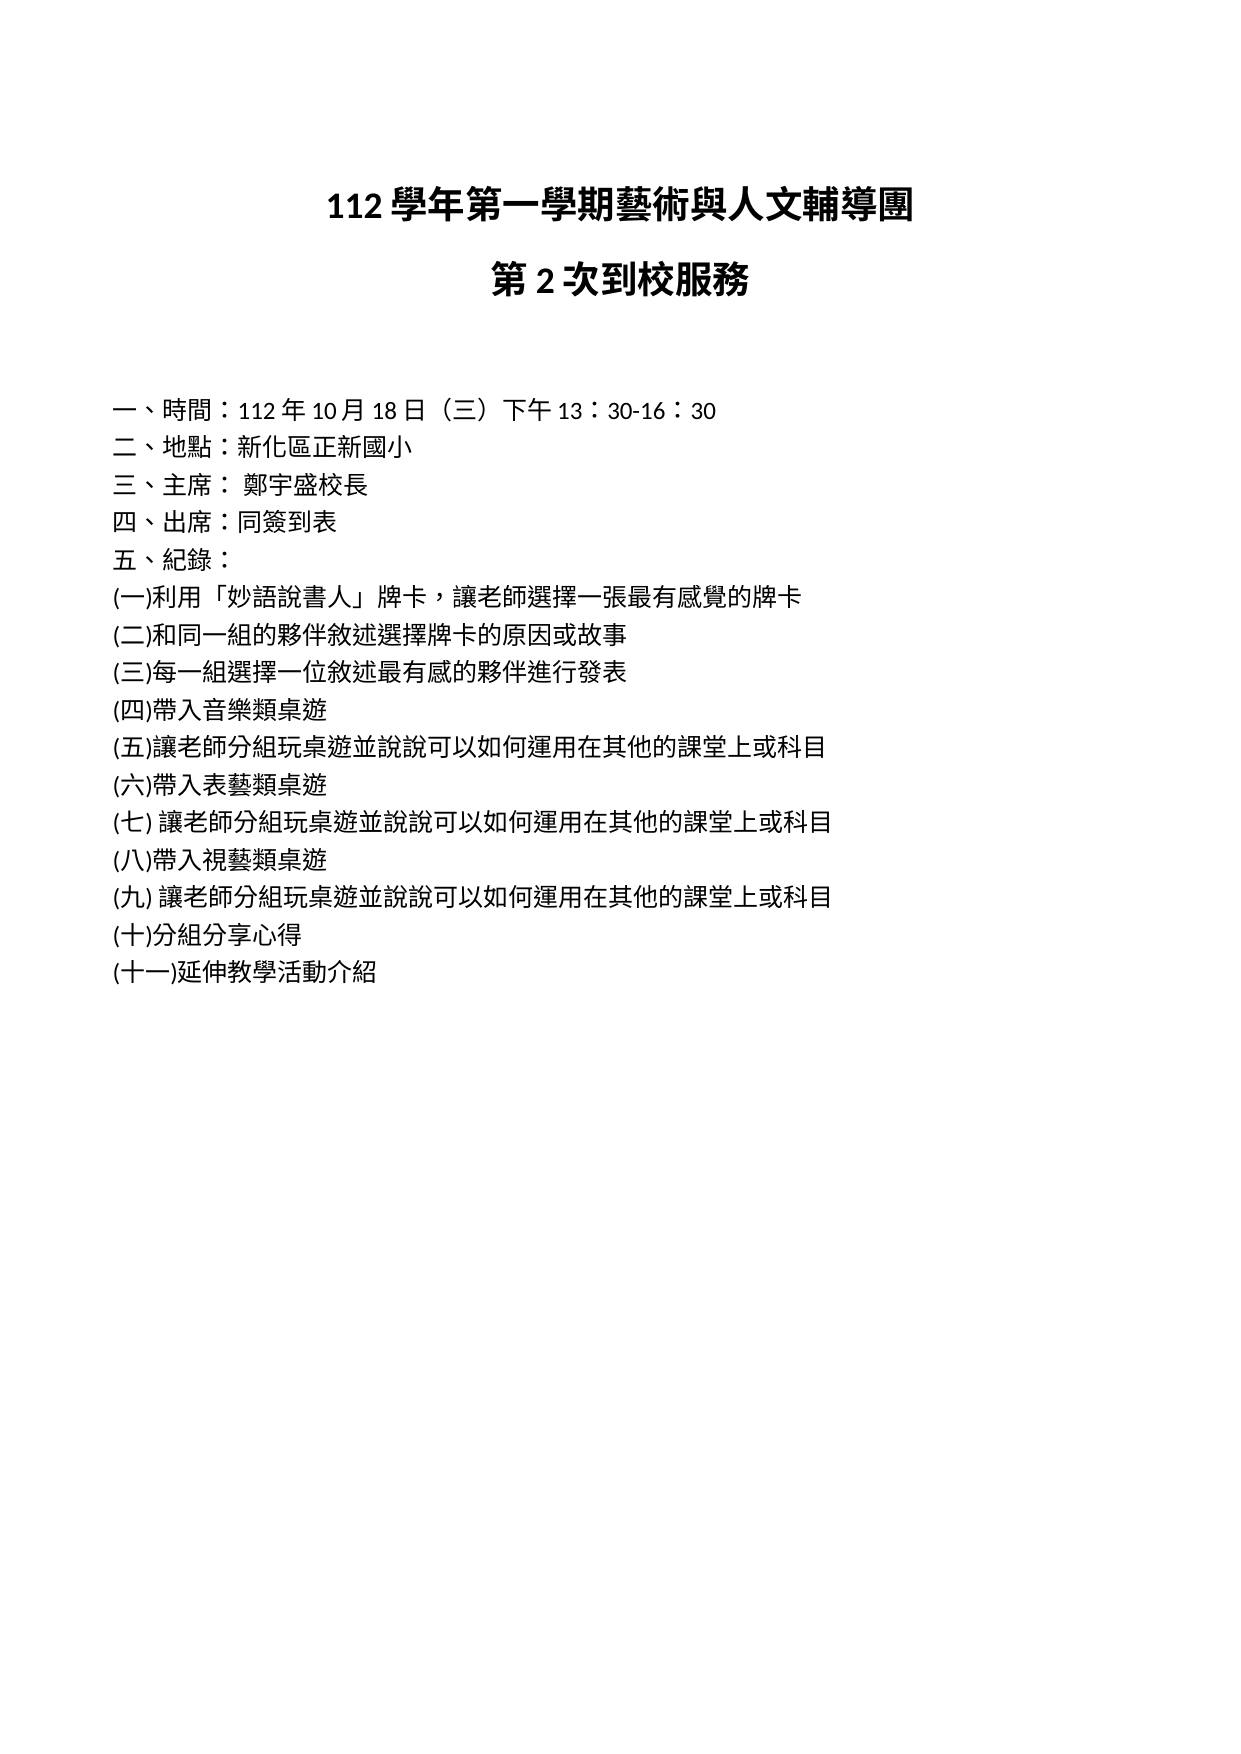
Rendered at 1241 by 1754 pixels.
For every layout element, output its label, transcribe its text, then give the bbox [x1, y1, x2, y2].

text 三、主席： 鄭宇盛校長 [112, 464, 1128, 502]
text 四、出席：同簽到表 [112, 502, 1128, 539]
text 五、紀錄： [112, 539, 1128, 577]
text (一)利用「妙語說書人」牌卡，讓老師選擇一張最有感覺的牌卡 (二)和同一組的夥伴敘述選擇牌卡的原因或故事 (三)每一組選擇一位敘述最有感的夥伴進行發表 (四)帶入音樂類桌遊 (五)讓老師分組玩桌遊並說說可以如何運用在其他的課堂上或科目 (六)帶入表藝類桌遊 [112, 577, 1128, 802]
text 112學年第一學期藝術與人文輔導團 [112, 164, 1128, 239]
text (七) 讓老師分組玩桌遊並說說可以如何運用在其他的課堂上或科目 (八)帶入視藝類桌遊 [112, 802, 1128, 877]
text 第2次到校服務 [112, 239, 1128, 314]
text 二、地點：新化區正新國小 [112, 427, 1128, 464]
text (九) 讓老師分組玩桌遊並說說可以如何運用在其他的課堂上或科目 (十)分組分享心得 (十一)延伸教學活動介紹 [112, 877, 1128, 989]
text 一、時間：112 年10月18日（三）下午13：30-16：30 [112, 389, 1128, 427]
